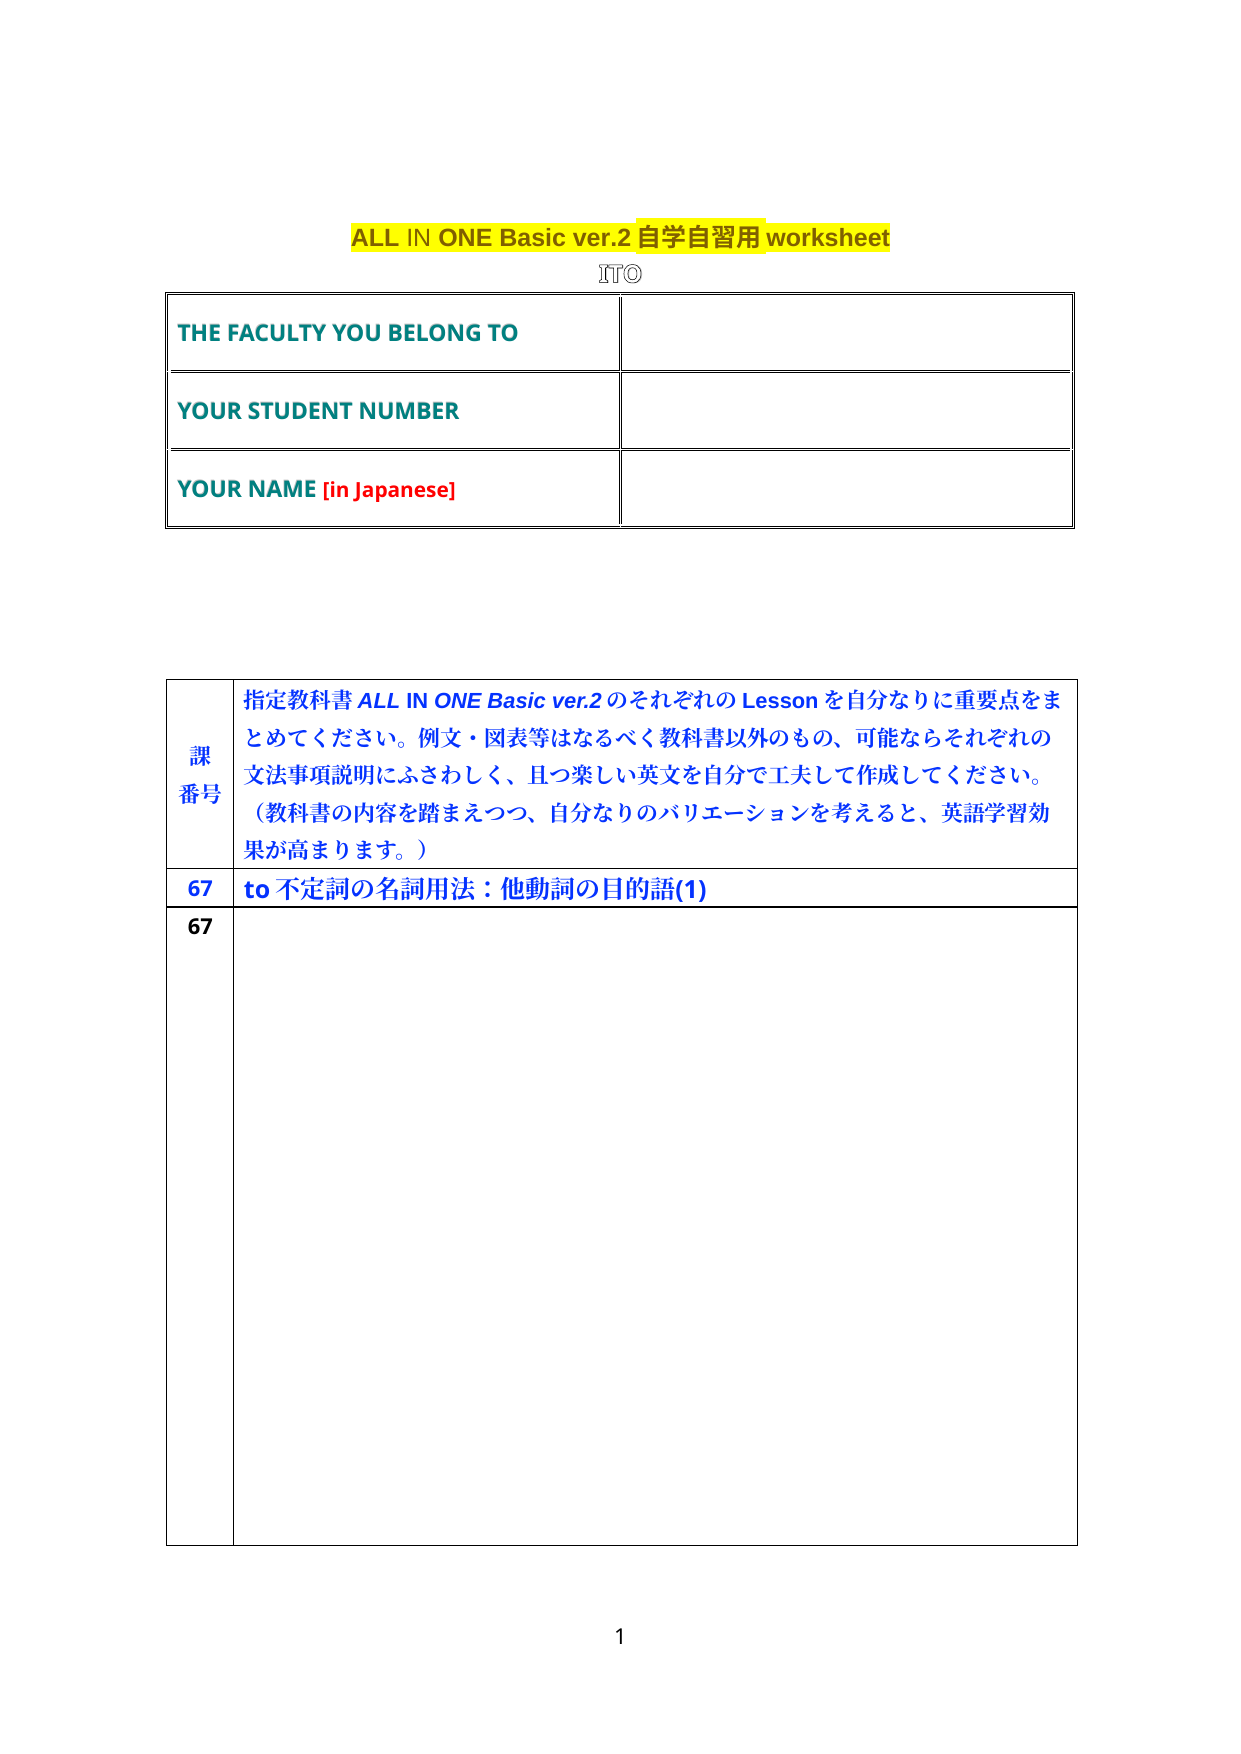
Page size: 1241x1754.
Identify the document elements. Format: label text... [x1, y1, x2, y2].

table_cell 67 [167, 908, 233, 1545]
table_cell to不定詞の名詞用法：他動詞の目的語(1) [234, 869, 1077, 906]
table_cell [234, 908, 1077, 1545]
text ALL IN ONE Basic ver.2自学自習用worksheet [177, 217, 1063, 254]
table_cell [620, 448, 1073, 526]
table_header 指定教科書ALL IN ONE Basic ver.2のそれぞれのLessonを自分なりに重要点をまとめてください。例文・図表等はなるべく教科書以外のもの、可能ならそれぞれの文法事項説明にふさわしく、且つ楽しい英文を自分で工夫して作成してください。（教科書の内容を踏まえつつ、自分なりのバリエーションを考えると、英語学習効果が高まります。） [234, 680, 1077, 868]
text ITO [177, 254, 1063, 292]
table_header [620, 295, 1072, 370]
table_header THE FACULTY YOU BELONG TO [168, 295, 620, 370]
table_header 課 番号 [167, 680, 233, 868]
table_cell [620, 370, 1073, 448]
table_cell YOUR NAME [in Japanese] [167, 448, 620, 526]
table_cell 67 [167, 869, 233, 906]
table_cell YOUR STUDENT NUMBER [167, 370, 620, 448]
